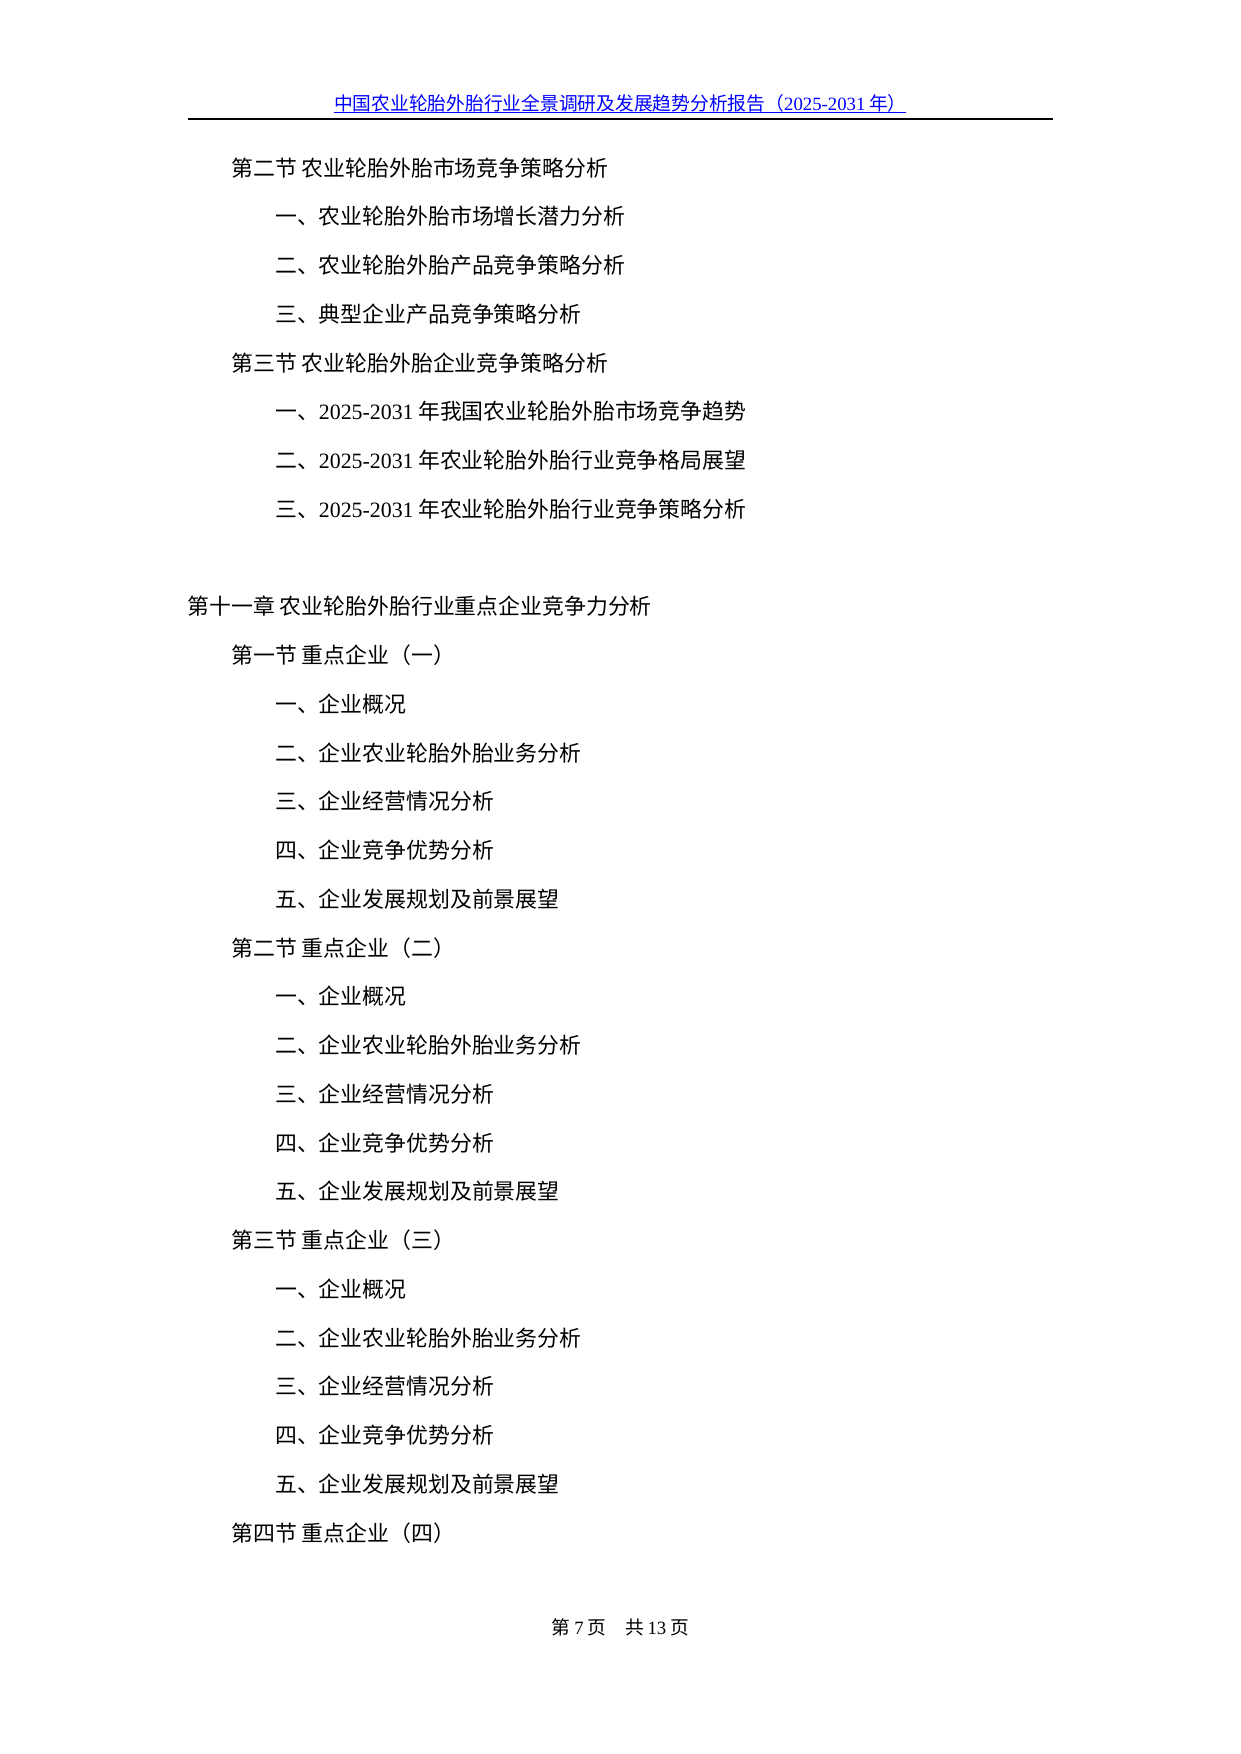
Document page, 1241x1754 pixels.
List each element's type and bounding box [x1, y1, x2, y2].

text [187, 150, 1053, 1548]
